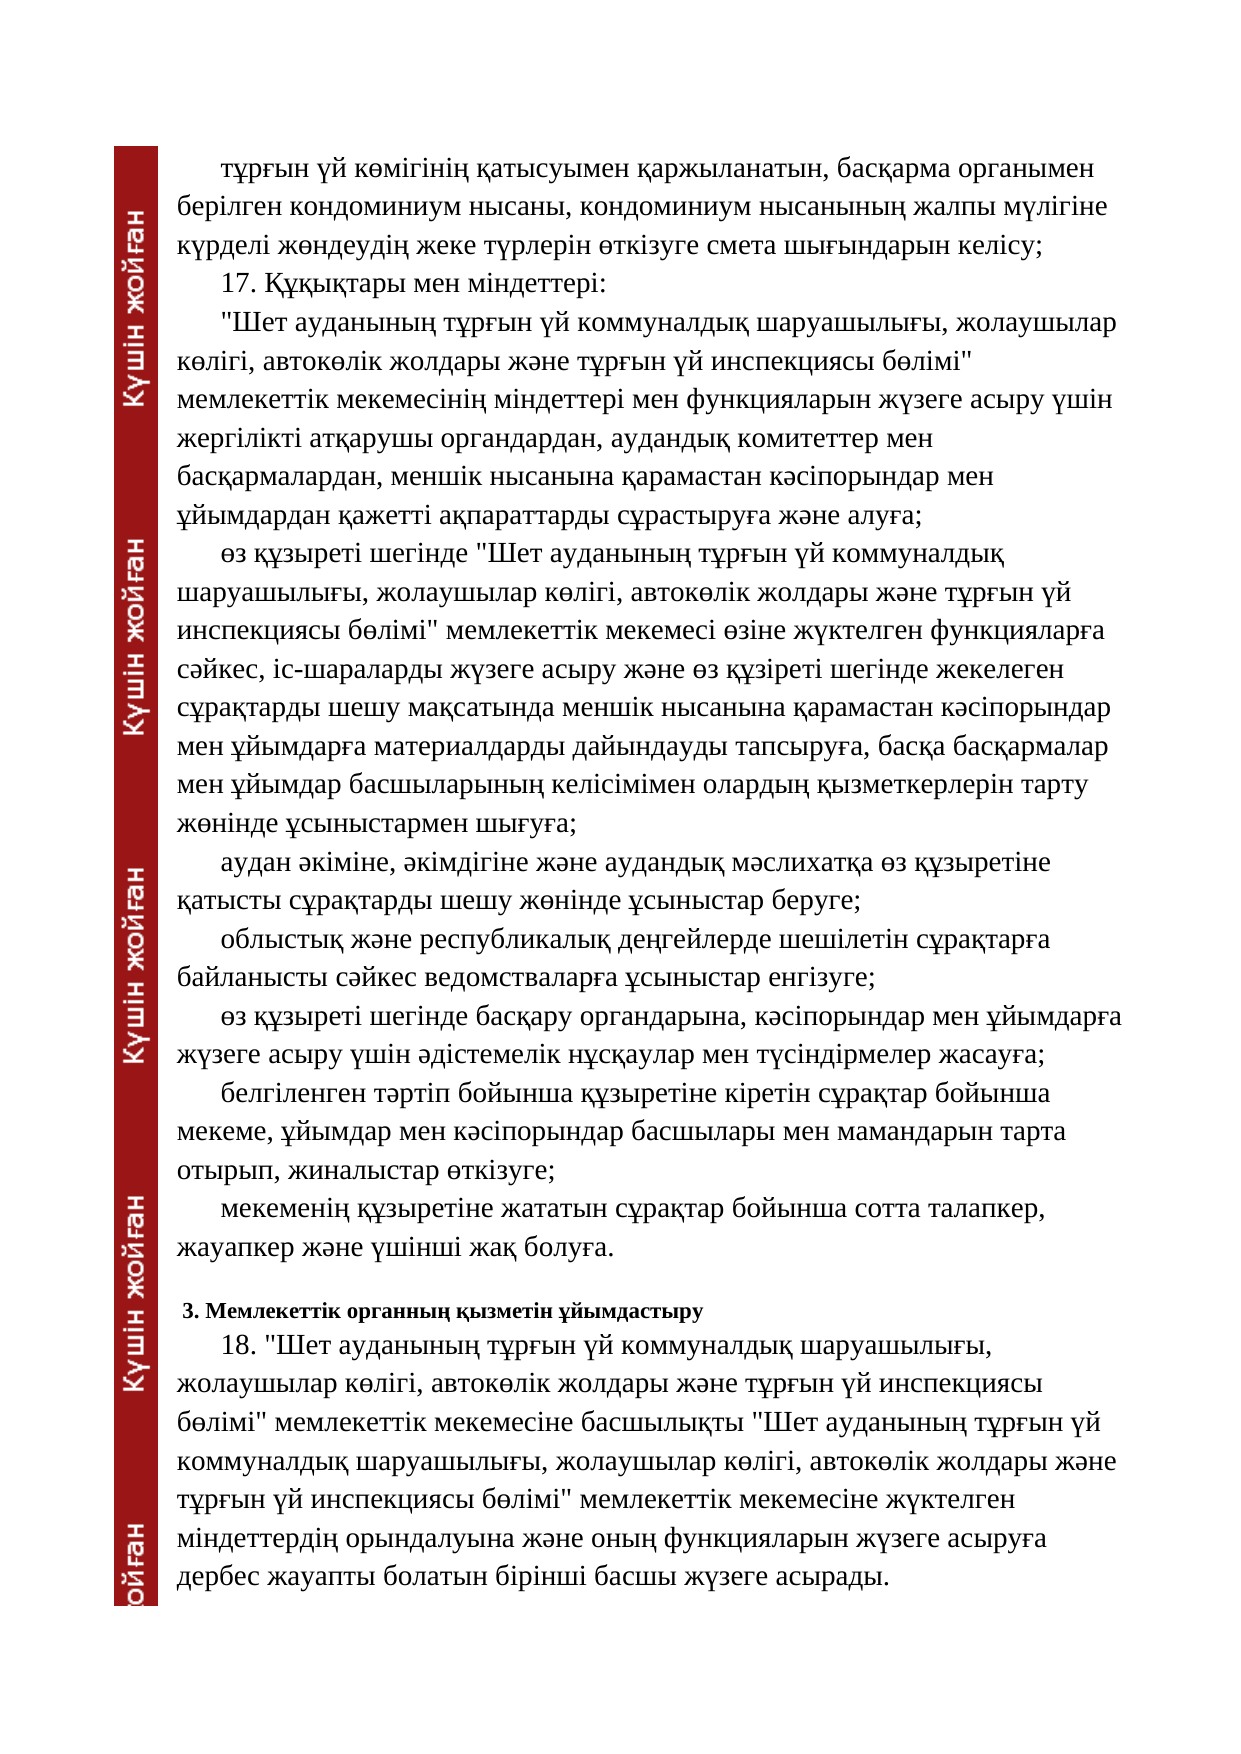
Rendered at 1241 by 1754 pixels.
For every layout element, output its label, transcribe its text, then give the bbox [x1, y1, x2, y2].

picture [114, 1293, 158, 1297]
picture [114, 1592, 158, 1606]
picture [114, 1323, 158, 1327]
text 3. Мемлекеттік органның қызметін ұйымдастыру [112, 1297, 1128, 1323]
picture [114, 146, 158, 150]
